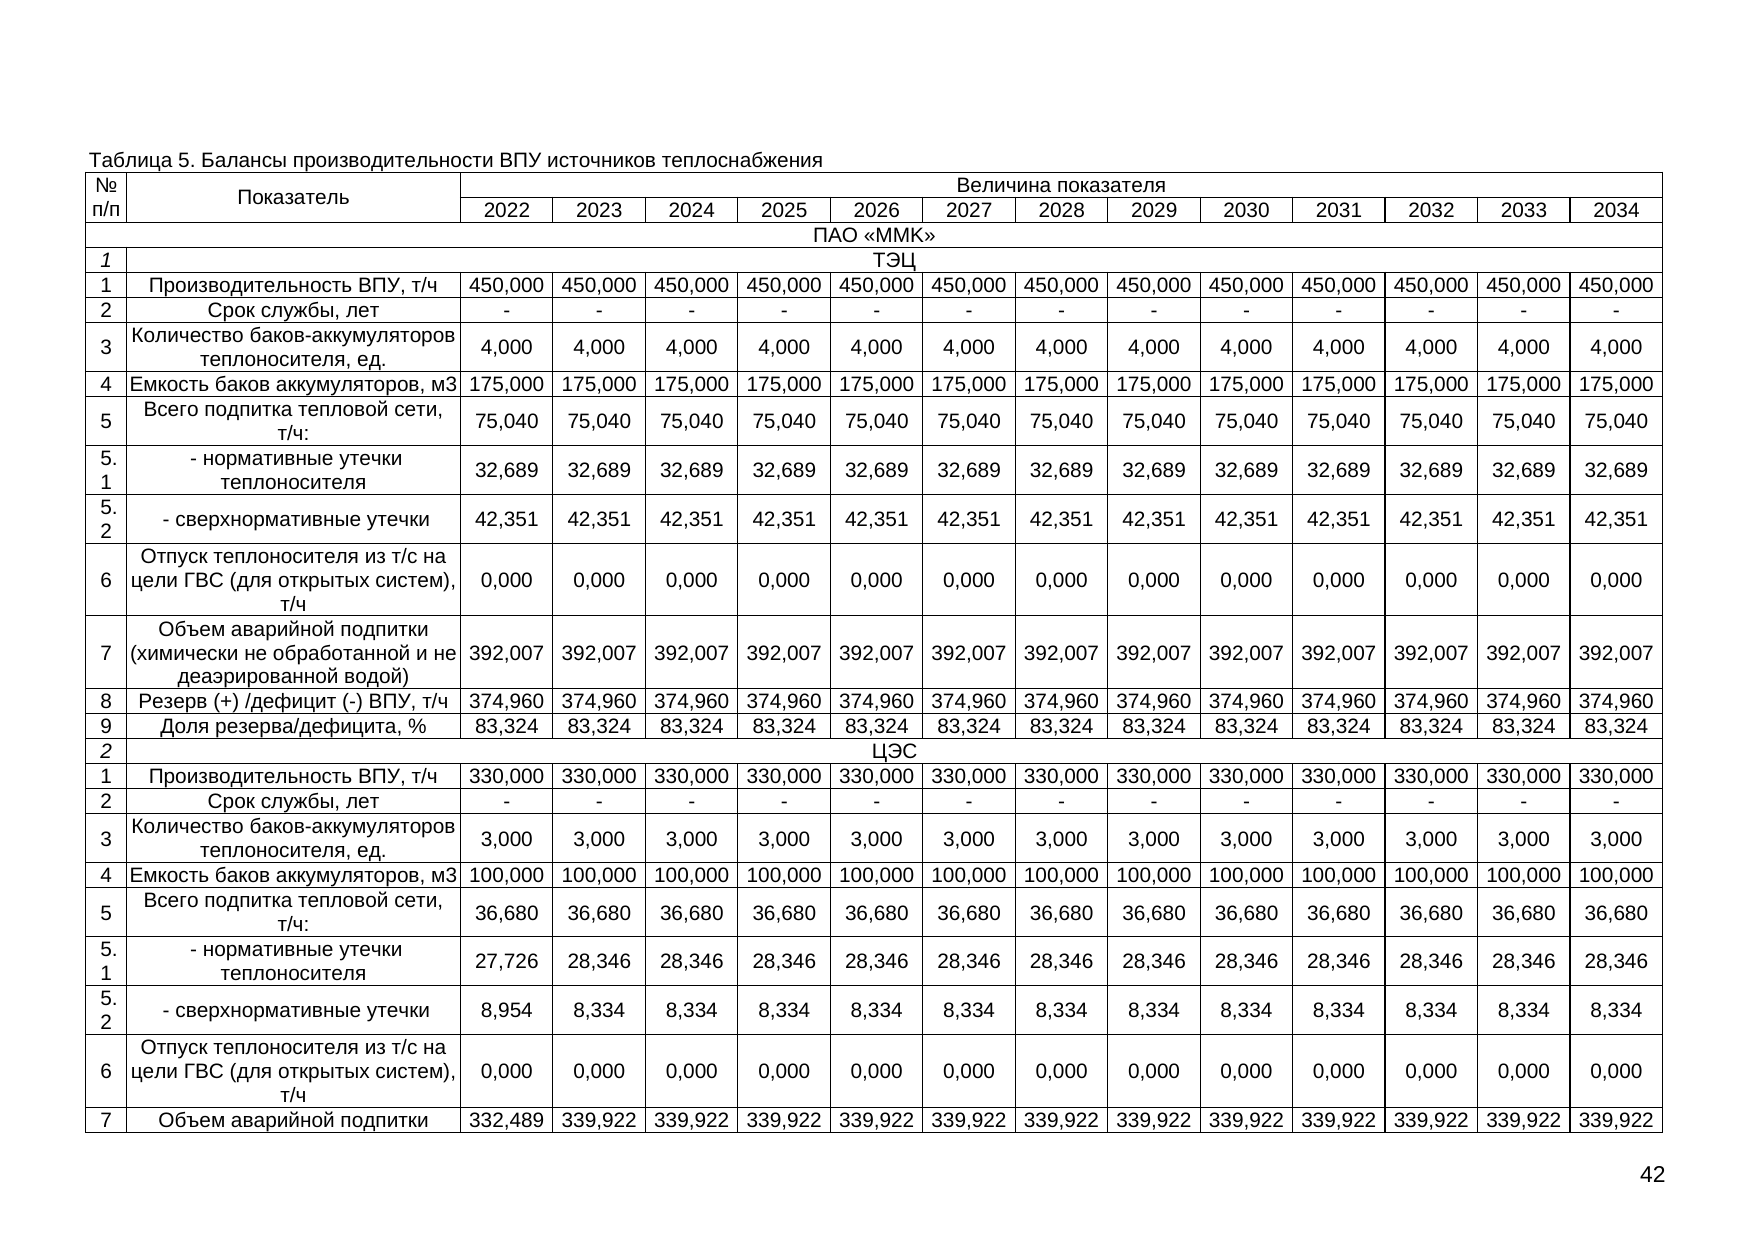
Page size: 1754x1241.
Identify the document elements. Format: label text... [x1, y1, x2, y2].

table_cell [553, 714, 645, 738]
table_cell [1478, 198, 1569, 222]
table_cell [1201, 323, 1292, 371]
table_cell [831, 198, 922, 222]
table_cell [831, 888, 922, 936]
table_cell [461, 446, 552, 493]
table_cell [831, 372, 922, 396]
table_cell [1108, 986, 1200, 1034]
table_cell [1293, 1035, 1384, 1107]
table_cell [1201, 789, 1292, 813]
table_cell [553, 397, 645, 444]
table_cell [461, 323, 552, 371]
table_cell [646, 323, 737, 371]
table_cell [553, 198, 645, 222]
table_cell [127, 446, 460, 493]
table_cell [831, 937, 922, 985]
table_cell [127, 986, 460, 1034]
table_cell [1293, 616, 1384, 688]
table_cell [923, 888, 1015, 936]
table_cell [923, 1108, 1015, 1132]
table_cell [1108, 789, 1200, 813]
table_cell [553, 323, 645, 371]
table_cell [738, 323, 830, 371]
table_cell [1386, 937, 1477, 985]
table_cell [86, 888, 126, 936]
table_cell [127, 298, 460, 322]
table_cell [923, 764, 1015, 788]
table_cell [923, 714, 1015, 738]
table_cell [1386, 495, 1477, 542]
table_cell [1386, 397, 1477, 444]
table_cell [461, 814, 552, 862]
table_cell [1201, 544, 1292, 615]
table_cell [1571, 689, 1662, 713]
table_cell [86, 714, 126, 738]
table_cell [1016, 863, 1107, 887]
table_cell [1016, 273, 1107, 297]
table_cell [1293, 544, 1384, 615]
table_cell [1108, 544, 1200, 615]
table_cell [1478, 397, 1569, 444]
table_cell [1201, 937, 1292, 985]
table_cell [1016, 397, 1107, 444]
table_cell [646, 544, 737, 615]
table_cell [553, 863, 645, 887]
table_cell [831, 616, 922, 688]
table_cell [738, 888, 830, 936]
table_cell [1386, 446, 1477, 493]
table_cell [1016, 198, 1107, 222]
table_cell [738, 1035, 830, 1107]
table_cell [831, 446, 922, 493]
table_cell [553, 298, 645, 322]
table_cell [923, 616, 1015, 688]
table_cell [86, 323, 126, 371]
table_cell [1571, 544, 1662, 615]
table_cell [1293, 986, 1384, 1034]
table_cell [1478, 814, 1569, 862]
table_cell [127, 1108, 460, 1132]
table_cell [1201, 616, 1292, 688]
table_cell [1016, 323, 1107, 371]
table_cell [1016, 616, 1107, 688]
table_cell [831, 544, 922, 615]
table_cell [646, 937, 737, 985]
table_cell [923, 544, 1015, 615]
text Таблица 5. Балансы производительности ВПУ источников теплоснабжения [89, 148, 1665, 172]
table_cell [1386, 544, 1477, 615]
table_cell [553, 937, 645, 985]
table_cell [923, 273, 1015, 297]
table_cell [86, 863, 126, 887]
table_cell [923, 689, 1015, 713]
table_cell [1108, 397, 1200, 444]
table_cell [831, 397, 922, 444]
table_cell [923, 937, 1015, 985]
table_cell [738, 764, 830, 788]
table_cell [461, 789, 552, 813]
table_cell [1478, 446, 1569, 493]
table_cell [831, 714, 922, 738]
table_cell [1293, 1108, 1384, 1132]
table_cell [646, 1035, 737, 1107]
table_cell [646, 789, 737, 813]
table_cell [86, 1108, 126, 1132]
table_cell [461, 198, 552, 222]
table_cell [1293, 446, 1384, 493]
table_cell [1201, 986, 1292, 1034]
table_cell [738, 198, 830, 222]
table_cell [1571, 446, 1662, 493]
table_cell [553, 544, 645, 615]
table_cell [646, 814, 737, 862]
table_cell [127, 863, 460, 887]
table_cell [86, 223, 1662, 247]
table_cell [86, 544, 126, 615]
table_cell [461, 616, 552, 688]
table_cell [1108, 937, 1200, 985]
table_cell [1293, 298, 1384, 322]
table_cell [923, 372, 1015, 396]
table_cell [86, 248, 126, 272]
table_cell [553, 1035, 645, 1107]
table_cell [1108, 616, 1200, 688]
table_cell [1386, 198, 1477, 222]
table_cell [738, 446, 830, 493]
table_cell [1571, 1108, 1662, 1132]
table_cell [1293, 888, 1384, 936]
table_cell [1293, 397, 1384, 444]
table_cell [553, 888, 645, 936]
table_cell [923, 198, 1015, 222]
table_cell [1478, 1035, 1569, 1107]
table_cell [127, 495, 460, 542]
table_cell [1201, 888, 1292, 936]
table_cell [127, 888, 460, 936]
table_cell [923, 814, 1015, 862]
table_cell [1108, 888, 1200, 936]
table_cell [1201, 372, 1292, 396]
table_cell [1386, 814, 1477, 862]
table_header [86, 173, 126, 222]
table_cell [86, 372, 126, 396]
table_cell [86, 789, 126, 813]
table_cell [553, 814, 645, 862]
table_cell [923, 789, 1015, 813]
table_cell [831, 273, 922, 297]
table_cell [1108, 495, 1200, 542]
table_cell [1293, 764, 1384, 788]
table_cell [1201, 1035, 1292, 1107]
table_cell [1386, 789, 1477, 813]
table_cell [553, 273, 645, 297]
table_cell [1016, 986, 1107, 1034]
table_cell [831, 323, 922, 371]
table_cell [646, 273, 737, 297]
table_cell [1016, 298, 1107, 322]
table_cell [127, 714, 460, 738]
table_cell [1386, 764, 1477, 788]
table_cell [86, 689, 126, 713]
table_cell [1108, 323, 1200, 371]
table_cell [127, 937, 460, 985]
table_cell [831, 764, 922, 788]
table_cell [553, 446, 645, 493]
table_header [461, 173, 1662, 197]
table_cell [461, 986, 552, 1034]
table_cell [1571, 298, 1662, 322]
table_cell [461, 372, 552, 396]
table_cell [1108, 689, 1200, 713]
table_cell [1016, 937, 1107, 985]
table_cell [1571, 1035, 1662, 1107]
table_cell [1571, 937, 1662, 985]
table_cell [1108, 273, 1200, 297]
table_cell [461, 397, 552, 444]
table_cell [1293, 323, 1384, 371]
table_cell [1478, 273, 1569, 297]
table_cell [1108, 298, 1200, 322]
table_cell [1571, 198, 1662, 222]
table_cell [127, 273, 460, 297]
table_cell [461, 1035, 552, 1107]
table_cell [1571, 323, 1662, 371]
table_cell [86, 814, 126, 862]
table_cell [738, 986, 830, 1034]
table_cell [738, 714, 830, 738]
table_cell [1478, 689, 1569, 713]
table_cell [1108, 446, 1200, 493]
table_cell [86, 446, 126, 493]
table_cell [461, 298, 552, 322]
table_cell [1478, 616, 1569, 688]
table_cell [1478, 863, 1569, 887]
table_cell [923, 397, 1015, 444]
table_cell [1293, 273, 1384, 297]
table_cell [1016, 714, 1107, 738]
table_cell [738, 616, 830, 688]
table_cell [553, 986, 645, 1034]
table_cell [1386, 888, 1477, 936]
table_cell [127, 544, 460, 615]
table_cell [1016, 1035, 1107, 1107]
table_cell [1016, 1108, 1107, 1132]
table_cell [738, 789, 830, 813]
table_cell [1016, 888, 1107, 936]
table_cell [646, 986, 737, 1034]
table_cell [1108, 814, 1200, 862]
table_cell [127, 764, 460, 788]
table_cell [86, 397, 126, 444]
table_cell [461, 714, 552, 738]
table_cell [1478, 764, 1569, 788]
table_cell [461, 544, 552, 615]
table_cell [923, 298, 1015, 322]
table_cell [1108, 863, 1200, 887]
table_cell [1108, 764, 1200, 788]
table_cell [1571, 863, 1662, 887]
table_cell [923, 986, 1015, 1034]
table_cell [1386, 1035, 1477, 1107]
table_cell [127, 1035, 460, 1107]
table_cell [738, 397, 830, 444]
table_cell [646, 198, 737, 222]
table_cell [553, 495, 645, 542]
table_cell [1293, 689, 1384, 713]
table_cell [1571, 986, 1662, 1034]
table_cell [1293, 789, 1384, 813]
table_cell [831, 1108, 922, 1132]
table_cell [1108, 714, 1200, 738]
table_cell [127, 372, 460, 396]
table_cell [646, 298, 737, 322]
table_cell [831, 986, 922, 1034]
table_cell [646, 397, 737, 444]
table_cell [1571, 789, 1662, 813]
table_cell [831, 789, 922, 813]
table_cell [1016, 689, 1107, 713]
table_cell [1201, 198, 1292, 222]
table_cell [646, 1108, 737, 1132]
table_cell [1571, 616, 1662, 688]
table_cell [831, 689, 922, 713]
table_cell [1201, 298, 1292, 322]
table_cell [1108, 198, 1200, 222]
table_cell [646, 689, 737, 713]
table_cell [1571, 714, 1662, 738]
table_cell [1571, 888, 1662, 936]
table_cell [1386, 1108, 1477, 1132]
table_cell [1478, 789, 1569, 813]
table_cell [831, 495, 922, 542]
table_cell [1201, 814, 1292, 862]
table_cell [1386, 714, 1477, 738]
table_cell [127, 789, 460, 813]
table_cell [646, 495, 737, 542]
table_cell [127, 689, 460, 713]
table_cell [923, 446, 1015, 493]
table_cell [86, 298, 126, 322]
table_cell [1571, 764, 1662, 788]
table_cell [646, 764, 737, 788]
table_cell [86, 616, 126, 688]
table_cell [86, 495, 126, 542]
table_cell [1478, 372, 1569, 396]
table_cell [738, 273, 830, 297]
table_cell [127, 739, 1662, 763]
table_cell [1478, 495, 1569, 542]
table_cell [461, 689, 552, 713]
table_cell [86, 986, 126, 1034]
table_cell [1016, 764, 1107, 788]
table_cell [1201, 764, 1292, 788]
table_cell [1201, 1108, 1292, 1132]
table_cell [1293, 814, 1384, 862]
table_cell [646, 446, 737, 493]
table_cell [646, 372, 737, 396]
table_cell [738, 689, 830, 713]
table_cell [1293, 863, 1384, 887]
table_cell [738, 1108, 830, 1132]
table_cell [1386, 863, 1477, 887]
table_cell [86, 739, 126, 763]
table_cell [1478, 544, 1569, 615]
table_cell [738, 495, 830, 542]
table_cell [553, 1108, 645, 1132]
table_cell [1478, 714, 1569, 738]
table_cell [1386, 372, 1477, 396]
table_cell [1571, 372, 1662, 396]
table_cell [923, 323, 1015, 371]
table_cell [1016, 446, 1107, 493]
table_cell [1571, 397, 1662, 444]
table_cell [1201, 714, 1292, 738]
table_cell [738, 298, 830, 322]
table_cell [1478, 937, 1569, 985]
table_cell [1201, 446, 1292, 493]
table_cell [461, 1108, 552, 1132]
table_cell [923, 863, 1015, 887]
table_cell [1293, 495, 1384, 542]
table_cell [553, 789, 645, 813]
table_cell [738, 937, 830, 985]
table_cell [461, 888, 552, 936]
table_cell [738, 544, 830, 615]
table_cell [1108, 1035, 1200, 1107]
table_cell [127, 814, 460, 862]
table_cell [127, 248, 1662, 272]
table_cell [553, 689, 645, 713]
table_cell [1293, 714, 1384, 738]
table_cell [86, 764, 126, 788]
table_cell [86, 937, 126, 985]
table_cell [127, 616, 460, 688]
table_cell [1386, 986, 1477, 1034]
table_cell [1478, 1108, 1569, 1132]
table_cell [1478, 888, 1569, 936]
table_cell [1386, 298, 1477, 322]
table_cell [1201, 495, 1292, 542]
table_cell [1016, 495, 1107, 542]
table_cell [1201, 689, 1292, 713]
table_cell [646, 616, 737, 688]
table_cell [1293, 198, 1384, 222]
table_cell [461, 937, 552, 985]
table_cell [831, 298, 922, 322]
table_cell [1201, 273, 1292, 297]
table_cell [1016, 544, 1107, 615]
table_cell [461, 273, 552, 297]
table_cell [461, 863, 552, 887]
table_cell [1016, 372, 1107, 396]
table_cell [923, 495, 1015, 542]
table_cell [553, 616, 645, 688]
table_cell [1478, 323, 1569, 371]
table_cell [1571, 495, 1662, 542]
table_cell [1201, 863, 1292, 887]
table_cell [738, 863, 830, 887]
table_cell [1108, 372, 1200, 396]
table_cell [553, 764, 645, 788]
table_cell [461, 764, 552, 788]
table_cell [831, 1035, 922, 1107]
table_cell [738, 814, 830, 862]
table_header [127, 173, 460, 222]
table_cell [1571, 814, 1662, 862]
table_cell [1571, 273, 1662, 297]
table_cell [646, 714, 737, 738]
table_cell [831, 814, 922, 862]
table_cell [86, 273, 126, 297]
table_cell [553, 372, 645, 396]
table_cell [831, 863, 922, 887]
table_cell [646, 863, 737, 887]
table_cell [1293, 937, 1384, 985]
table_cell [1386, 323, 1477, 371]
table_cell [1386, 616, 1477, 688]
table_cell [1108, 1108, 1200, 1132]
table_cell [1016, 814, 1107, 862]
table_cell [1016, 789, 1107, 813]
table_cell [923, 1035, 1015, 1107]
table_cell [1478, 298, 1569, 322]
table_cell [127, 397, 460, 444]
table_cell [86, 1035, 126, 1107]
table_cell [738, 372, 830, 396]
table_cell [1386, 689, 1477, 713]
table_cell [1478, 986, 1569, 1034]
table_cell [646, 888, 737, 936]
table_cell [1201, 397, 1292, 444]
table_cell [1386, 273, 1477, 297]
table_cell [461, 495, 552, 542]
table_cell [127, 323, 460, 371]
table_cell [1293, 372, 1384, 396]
